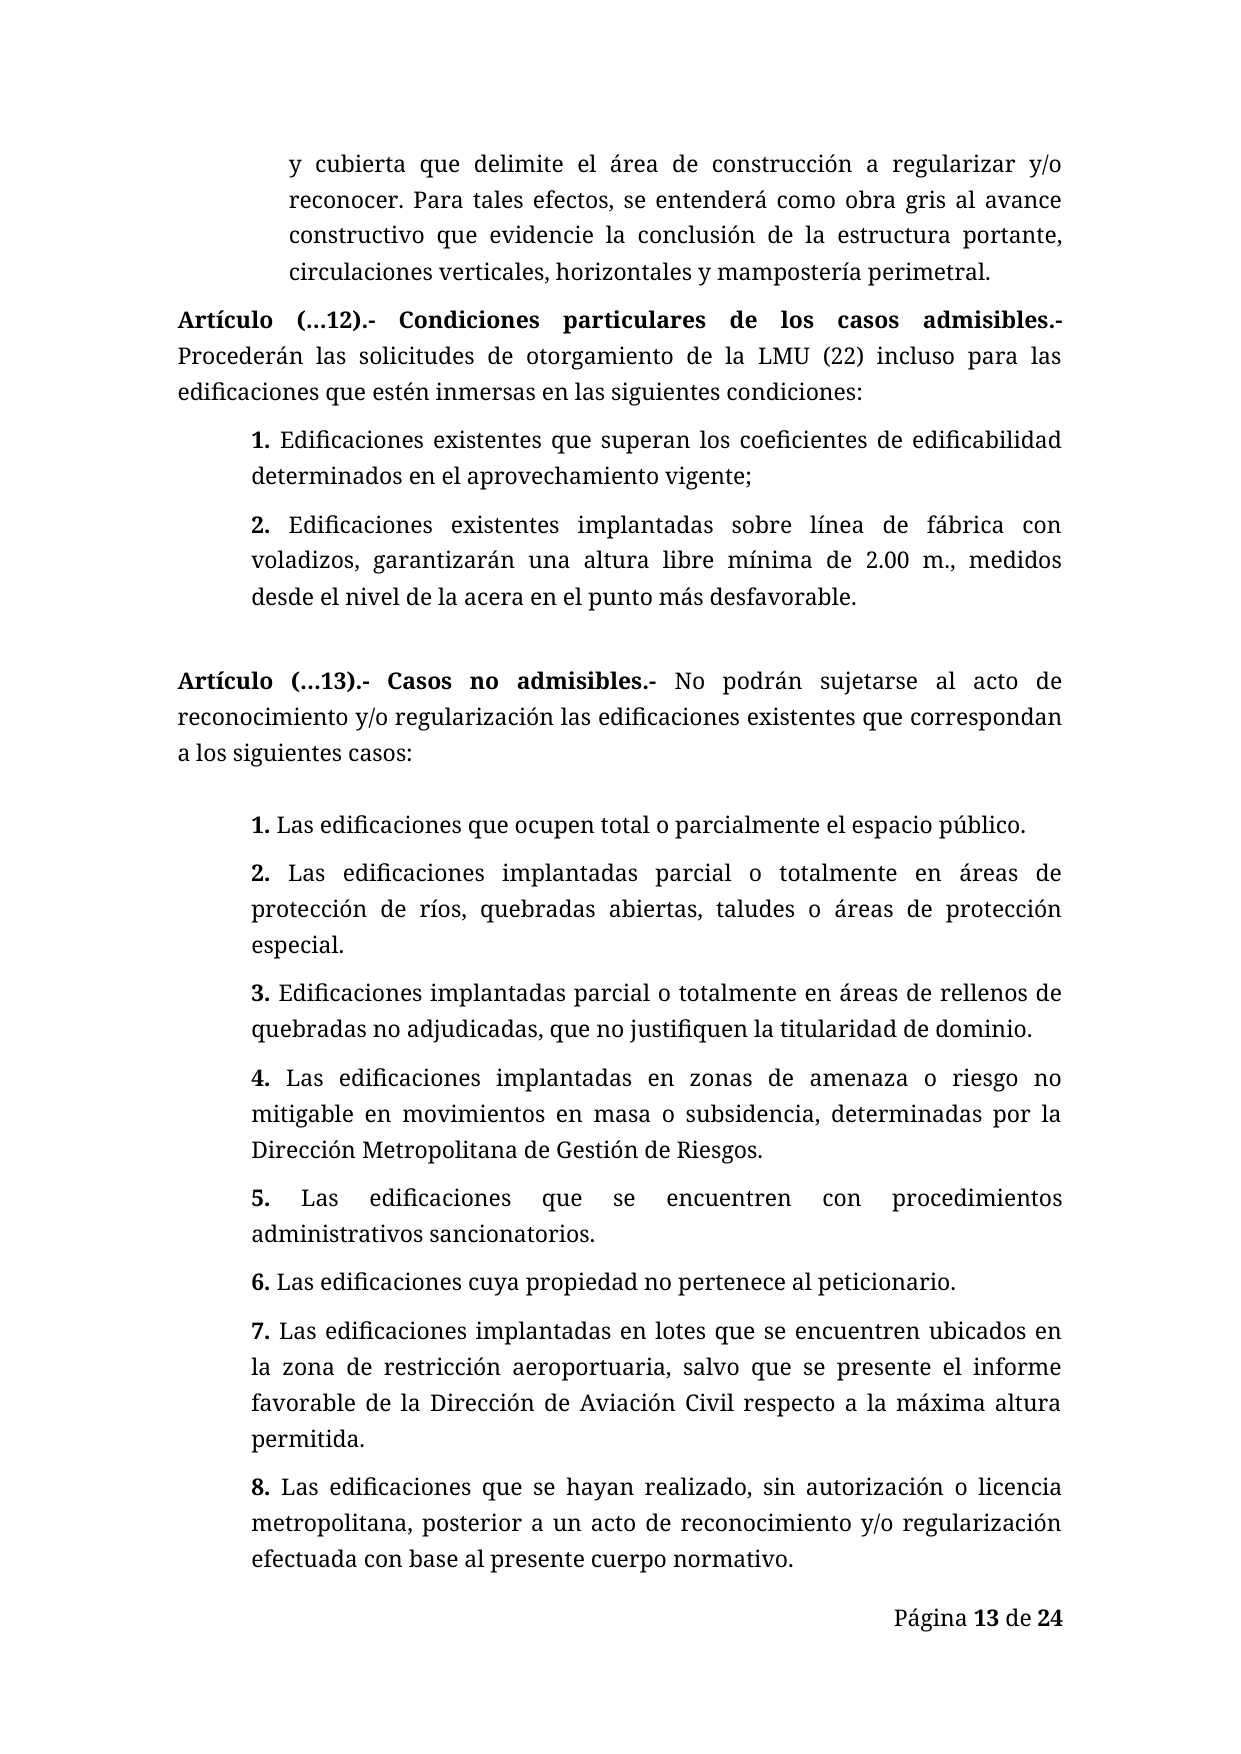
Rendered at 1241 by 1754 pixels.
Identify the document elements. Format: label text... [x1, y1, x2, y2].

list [251, 148, 1063, 287]
text 2. Edificaciones existentes implantadas sobre línea de fábrica con voladizos, garantizarán una altura libre mínima de 2.00 m., medidos desde el nivel de la acera en el punto más desfavorable. [251, 508, 1063, 612]
text 8. Las edificaciones que se hayan realizado, sin autorización o licencia metropolitana, posterior a un acto de reconocimiento y/o regularización efectuada con base al presente cuerpo normativo. [251, 1471, 1063, 1574]
text 6. Las edificaciones cuya propiedad no pertenece al peticionario. [251, 1266, 1063, 1298]
text Artículo (…12).- Condiciones particulares de los casos admisibles.- Procederán las solicitudes de otorgamiento de la LMU (22) incluso para las edificaciones que estén inmersas en las siguientes condiciones: [177, 304, 1063, 407]
text 1. Las edificaciones que ocupen total o parcialmente el espacio público. [251, 808, 1063, 840]
text 7. Las edificaciones implantadas en lotes que se encuentren ubicados en la zona de restricción aeroportuaria, salvo que se presente el informe favorable de la Dirección de Aviación Civil respecto a la máxima altura permitida. [251, 1315, 1063, 1454]
text 3. Edificaciones implantadas parcial o totalmente en áreas de rellenos de quebradas no adjudicadas, que no justifiquen la titularidad de dominio. [251, 977, 1063, 1044]
text 4. Las edificaciones implantadas en zonas de amenaza o riesgo no mitigable en movimientos en masa o subsidencia, determinadas por la Dirección Metropolitana de Gestión de Riesgos. [251, 1062, 1063, 1165]
text 1. Edificaciones existentes que superan los coeficientes de edificabilidad determinados en el aprovechamiento vigente; [251, 424, 1063, 491]
text Artículo (…13).- Casos no admisibles.- No podrán sujetarse al acto de reconocimiento y/o regularización las edificaciones existentes que correspondan a los siguientes casos: [177, 665, 1063, 768]
text 5. Las edificaciones que se encuentren con procedimientos administrativos sancionatorios. [251, 1182, 1063, 1249]
text 2. Las edificaciones implantadas parcial o totalmente en áreas de protección de ríos, quebradas abiertas, taludes o áreas de protección especial. [251, 857, 1063, 960]
